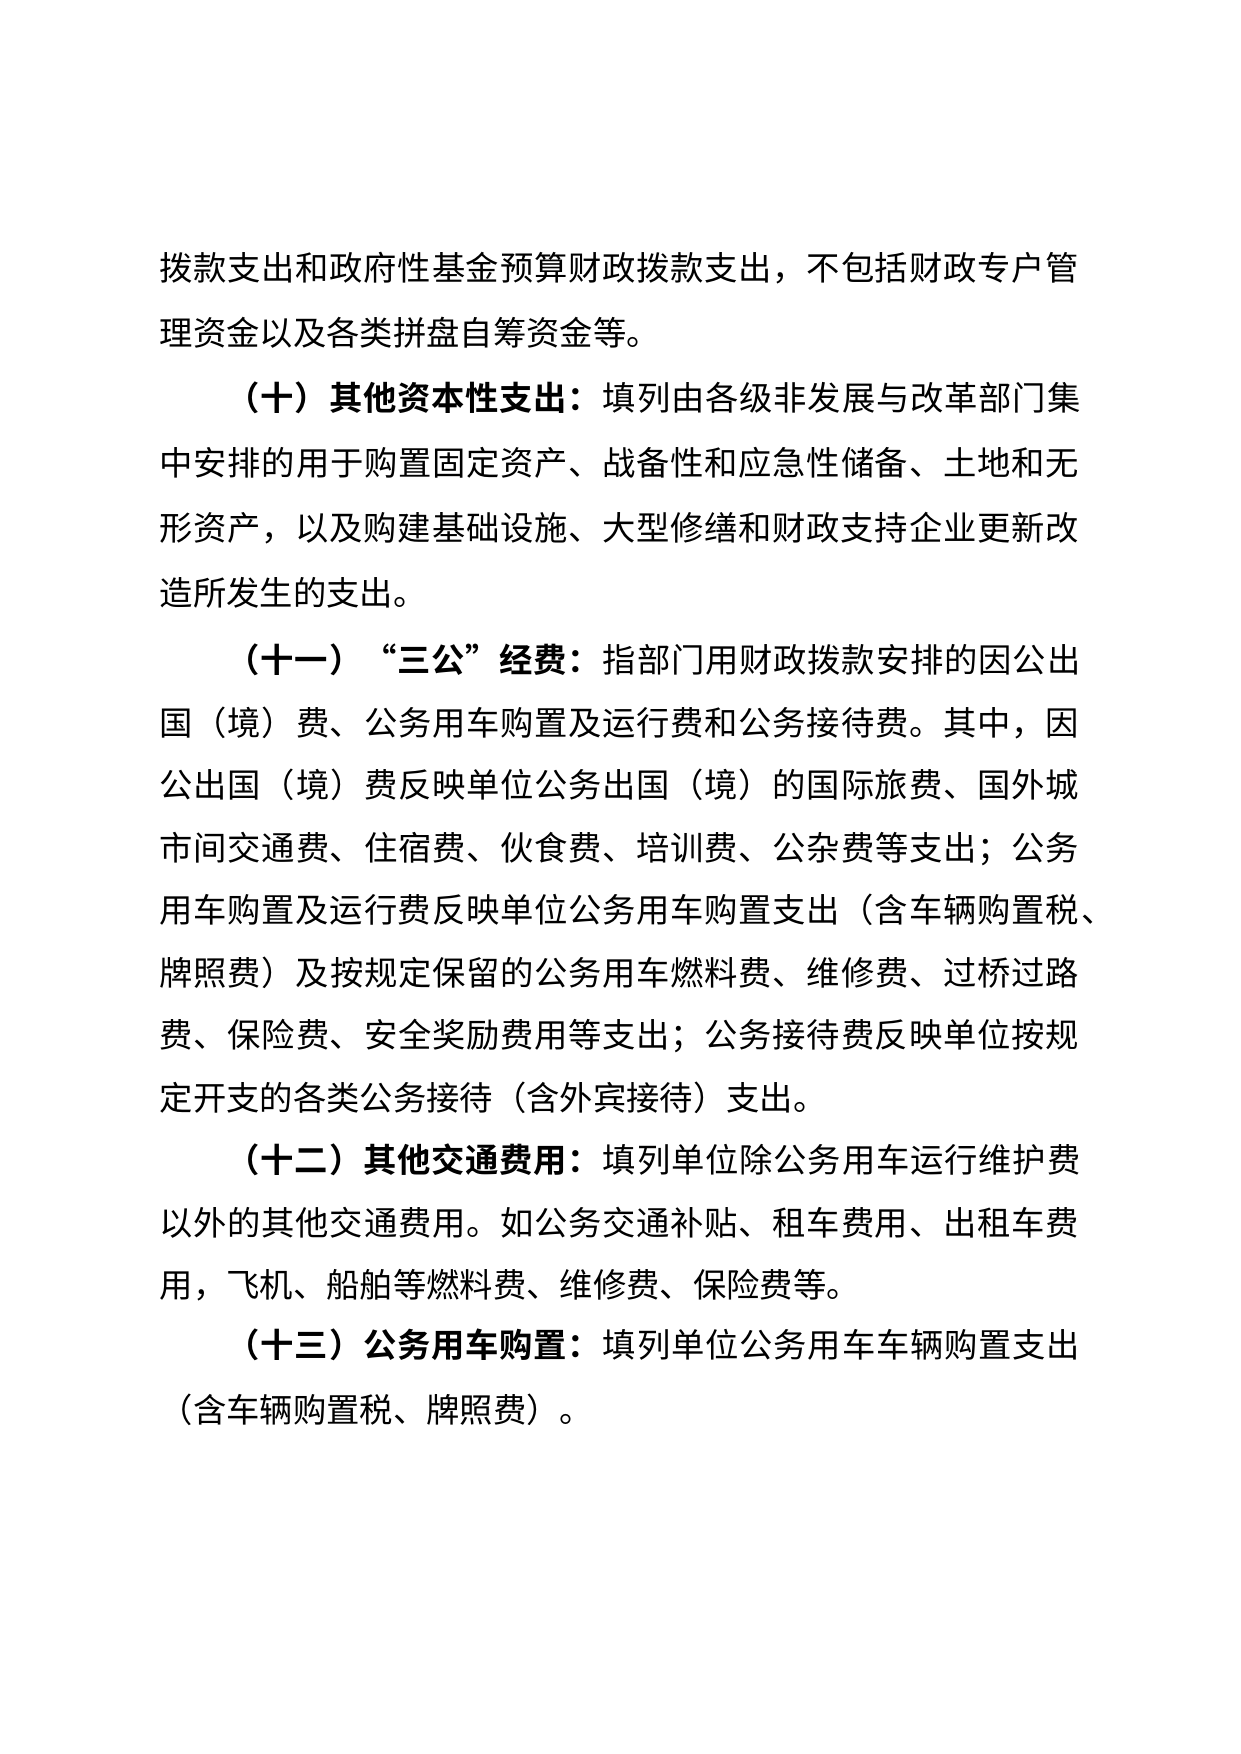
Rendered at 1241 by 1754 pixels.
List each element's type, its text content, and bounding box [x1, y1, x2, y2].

text （十一）“三公”经费：指部门用财政拨款安排的因公出国（境）费、公务用车购置及运行费和公务接待费。其中，因公出国（境）费反映单位公务出国（境）的国际旅费、国外城市间交通费、住宿费、伙食费、培训费、公杂费等支出；公务用车购置及运行费反映单位公务用车购置支出（含车辆购置税、牌照费）及按规定保留的公务用车燃料费、维修费、过桥过路费、保险费、安全奖励费用等支出；公务接待费反映单位按规定开支的各类公务接待（含外宾接待）支出。 [159, 623, 1081, 1123]
text （十二）其他交通费用：填列单位除公务用车运行维护费以外的其他交通费用。如公务交通补贴、租车费用、出租车费用，飞机、船舶等燃料费、维修费、保险费等。 [159, 1123, 1081, 1310]
text （十）其他资本性支出：填列由各级非发展与改革部门集中安排的用于购置固定资产、战备性和应急性储备、土地和无形资产，以及购建基础设施、大型修缮和财政支持企业更新改造所发生的支出。 [159, 363, 1081, 623]
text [159, 233, 1081, 363]
text （十三）公务用车购置：填列单位公务用车车辆购置支出（含车辆购置税、牌照费）。 [159, 1310, 1081, 1440]
